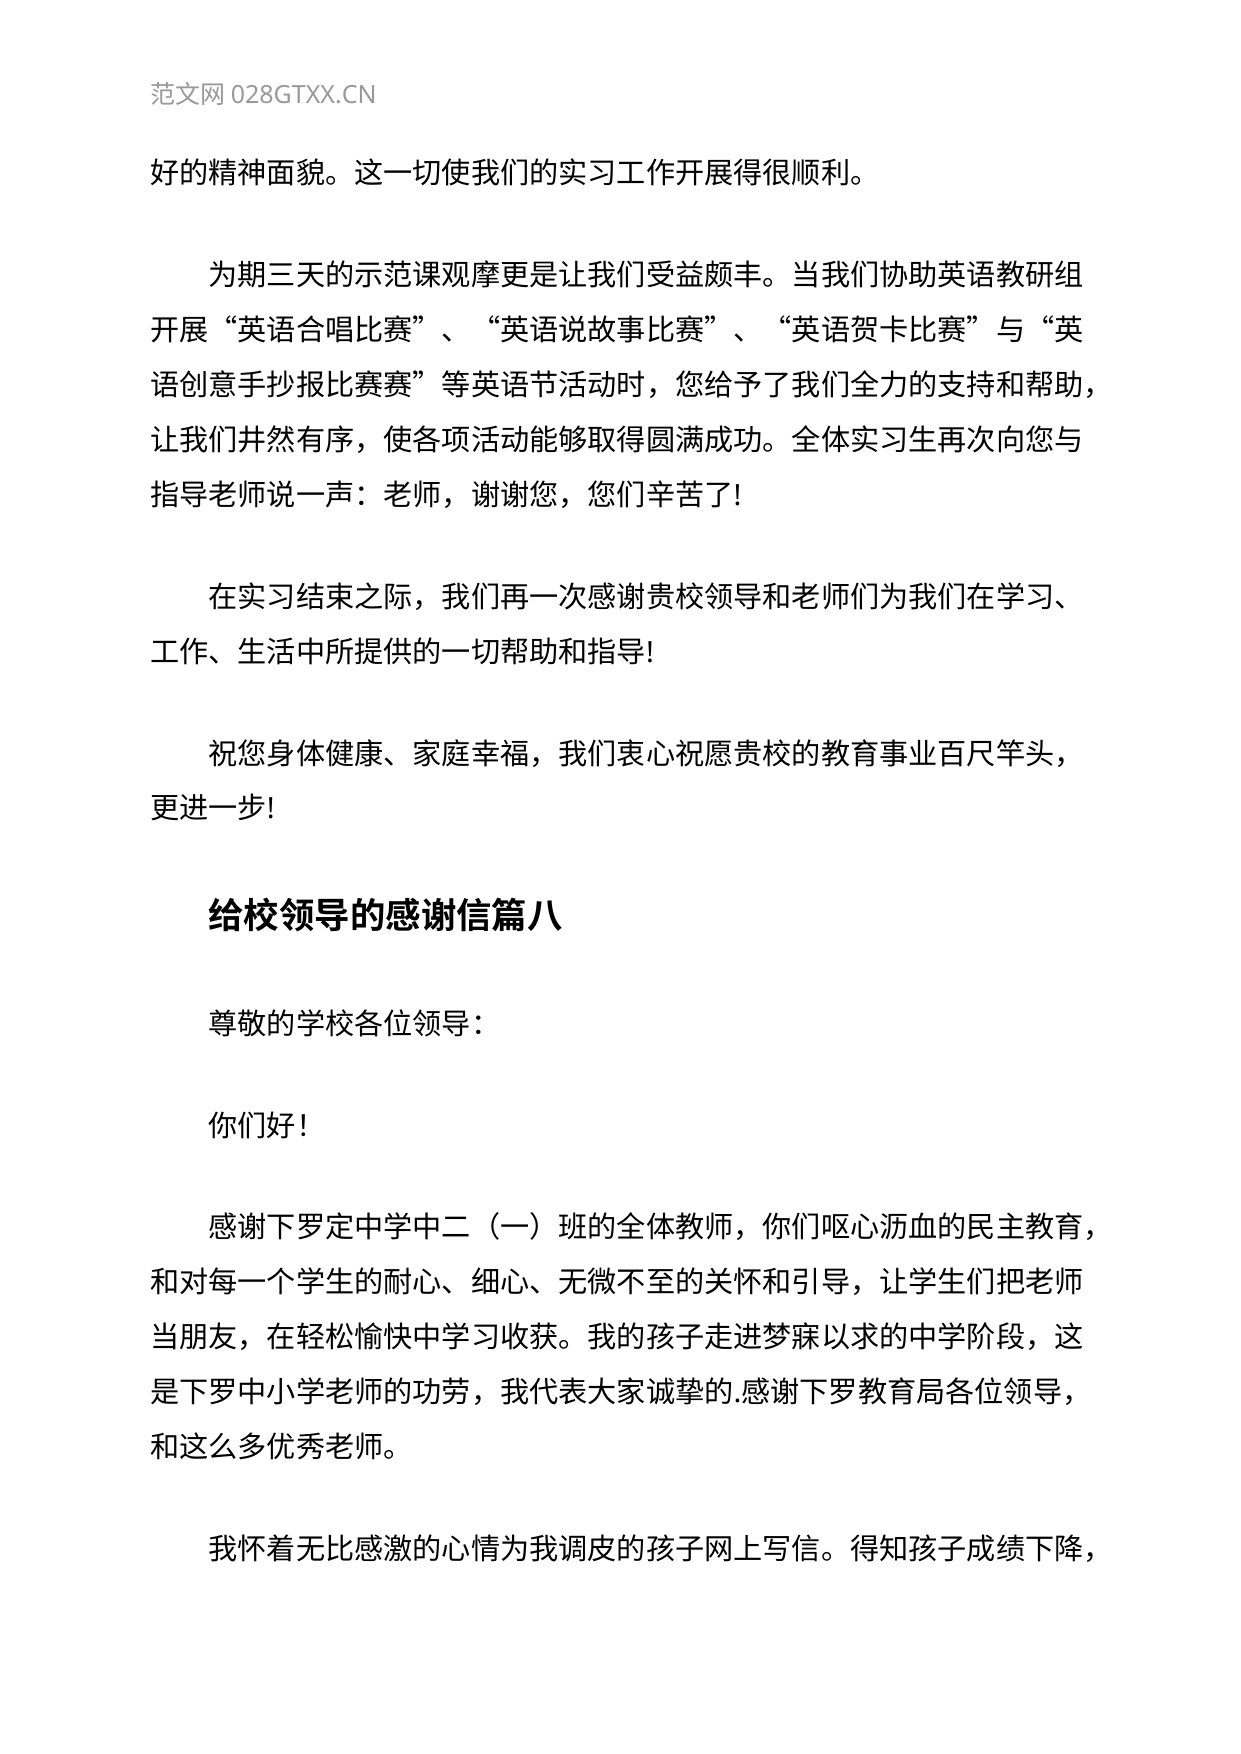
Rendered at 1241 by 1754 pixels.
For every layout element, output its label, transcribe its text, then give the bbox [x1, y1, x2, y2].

text 感谢下罗定中学中二（一）班的全体教师，你们呕心沥血的民主教育，和对每一个学生的耐心、细心、无微不至的关怀和引导，让学生们把老师当朋友，在轻松愉快中学习收获。我的孩子走进梦寐以求的中学阶段，这是下罗中小学老师的功劳，我代表大家诚挚的.感谢下罗教育局各位领导，和这么多优秀老师。 [150, 1204, 1090, 1466]
text 为期三天的示范课观摩更是让我们受益颇丰。当我们协助英语教研组开展“英语合唱比赛”、“英语说故事比赛”、“英语贺卡比赛”与“英语创意手抄报比赛赛”等英语节活动时，您给予了我们全力的支持和帮助，让我们井然有序，使各项活动能够取得圆满成功。全体实习生再次向您与指导老师说一声：老师，谢谢您，您们辛苦了! [150, 252, 1090, 514]
text 在实习结束之际，我们再一次感谢贵校领导和老师们为我们在学习、工作、生活中所提供的一切帮助和指导! [150, 573, 1090, 671]
text 祝您身体健康、家庭幸福，我们衷心祝愿贵校的教育事业百尺竿头，更进一步! [150, 730, 1090, 827]
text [150, 150, 1090, 192]
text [150, 1526, 1090, 1568]
text 你们好！ [150, 1102, 1090, 1144]
text 给校领导的感谢信篇八 [150, 887, 1090, 938]
text 尊敬的学校各位领导： [150, 1001, 1090, 1043]
